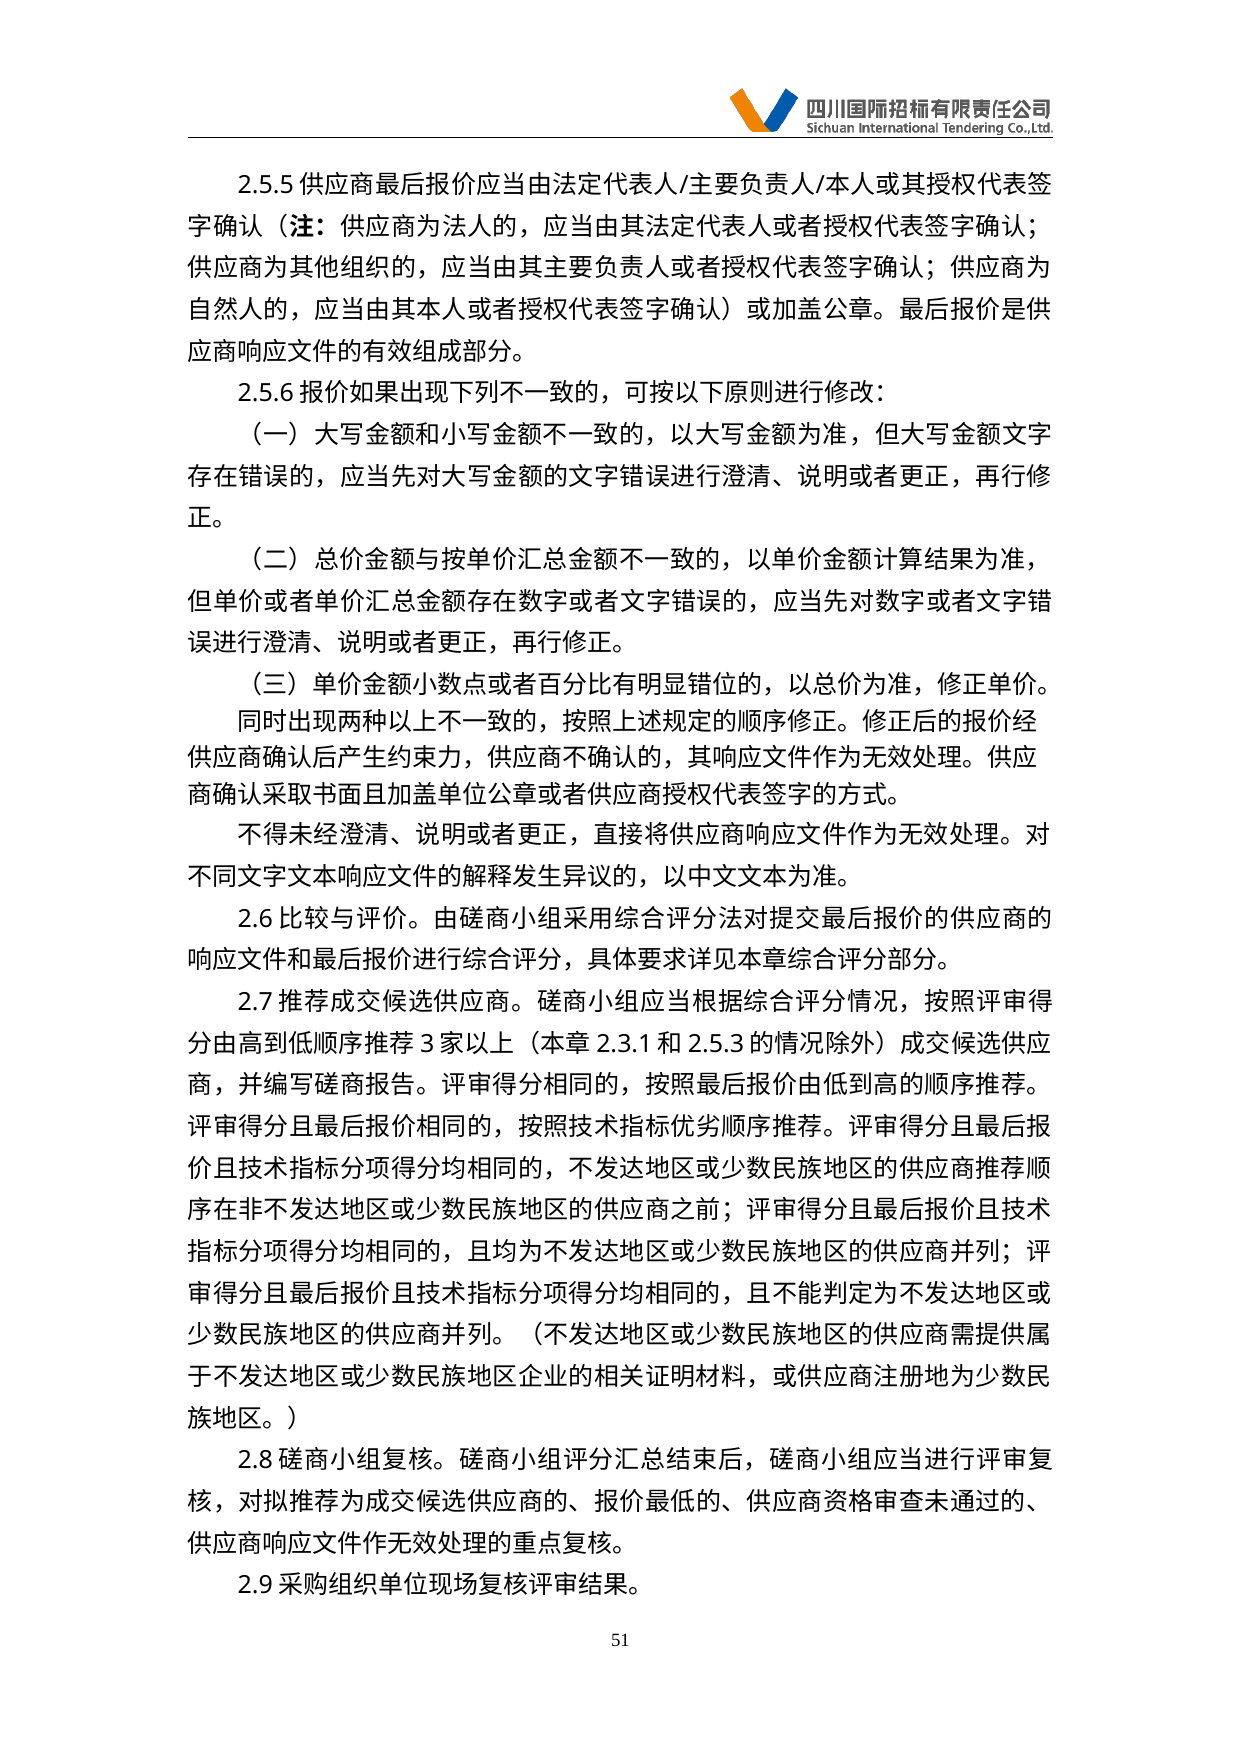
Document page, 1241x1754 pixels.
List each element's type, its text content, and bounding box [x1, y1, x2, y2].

text （一）大写金额和小写金额不一致的，以大写金额为准，但大写金额文字存在错误的，应当先对大写金额的文字错误进行澄清、说明或者更正，再行修正。 [187, 410, 1053, 535]
text 2.7推荐成交候选供应商。磋商小组应当根据综合评分情况，按照评审得分由高到低顺序推荐3家以上（本章2.3.1和2.5.3的情况除外）成交候选供应商，并编写磋商报告。评审得分相同的，按照最后报价由低到高的顺序推荐。评审得分且最后报价相同的，按照技术指标优劣顺序推荐。评审得分且最后报价且技术指标分项得分均相同的，不发达地区或少数民族地区的供应商推荐顺序在非不发达地区或少数民族地区的供应商之前；评审得分且最后报价且技术指标分项得分均相同的，且均为不发达地区或少数民族地区的供应商并列；评审得分且最后报价且技术指标分项得分均相同的，且不能判定为不发达地区或少数民族地区的供应商并列。（不发达地区或少数民族地区的供应商需提供属于不发达地区或少数民族地区企业的相关证明材料，或供应商注册地为少数民族地区。） [187, 977, 1053, 1435]
text 不得未经澄清、说明或者更正，直接将供应商响应文件作为无效处理。对不同文字文本响应文件的解释发生异议的，以中文文本为准。 [187, 810, 1053, 894]
picture [729, 88, 1053, 135]
text 2.5.5供应商最后报价应当由法定代表人/主要负责人/本人或其授权代表签字确认（注：供应商为法人的，应当由其法定代表人或者授权代表签字确认；供应商为其他组织的，应当由其主要负责人或者授权代表签字确认；供应商为自然人的，应当由其本人或者授权代表签字确认）或加盖公章。最后报价是供应商响应文件的有效组成部分。 [187, 160, 1053, 368]
text 2.5.6报价如果出现下列不一致的，可按以下原则进行修改： [187, 368, 1053, 410]
text （三）单价金额小数点或者百分比有明显错位的，以总价为准，修正单价。 [187, 660, 1053, 702]
text 2.8磋商小组复核。磋商小组评分汇总结束后，磋商小组应当进行评审复核，对拟推荐为成交候选供应商的、报价最低的、供应商资格审查未通过的、供应商响应文件作无效处理的重点复核。 [187, 1435, 1053, 1560]
text 同时出现两种以上不一致的，按照上述规定的顺序修正。修正后的报价经供应商确认后产生约束力，供应商不确认的，其响应文件作为无效处理。供应商确认采取书面且加盖单位公章或者供应商授权代表签字的方式。 [187, 702, 1053, 810]
text （二）总价金额与按单价汇总金额不一致的，以单价金额计算结果为准，但单价或者单价汇总金额存在数字或者文字错误的，应当先对数字或者文字错误进行澄清、说明或者更正，再行修正。 [187, 535, 1053, 660]
text 2.6比较与评价。由磋商小组采用综合评分法对提交最后报价的供应商的响应文件和最后报价进行综合评分，具体要求详见本章综合评分部分。 [187, 894, 1053, 977]
text 2.9采购组织单位现场复核评审结果。 [187, 1560, 1053, 1602]
